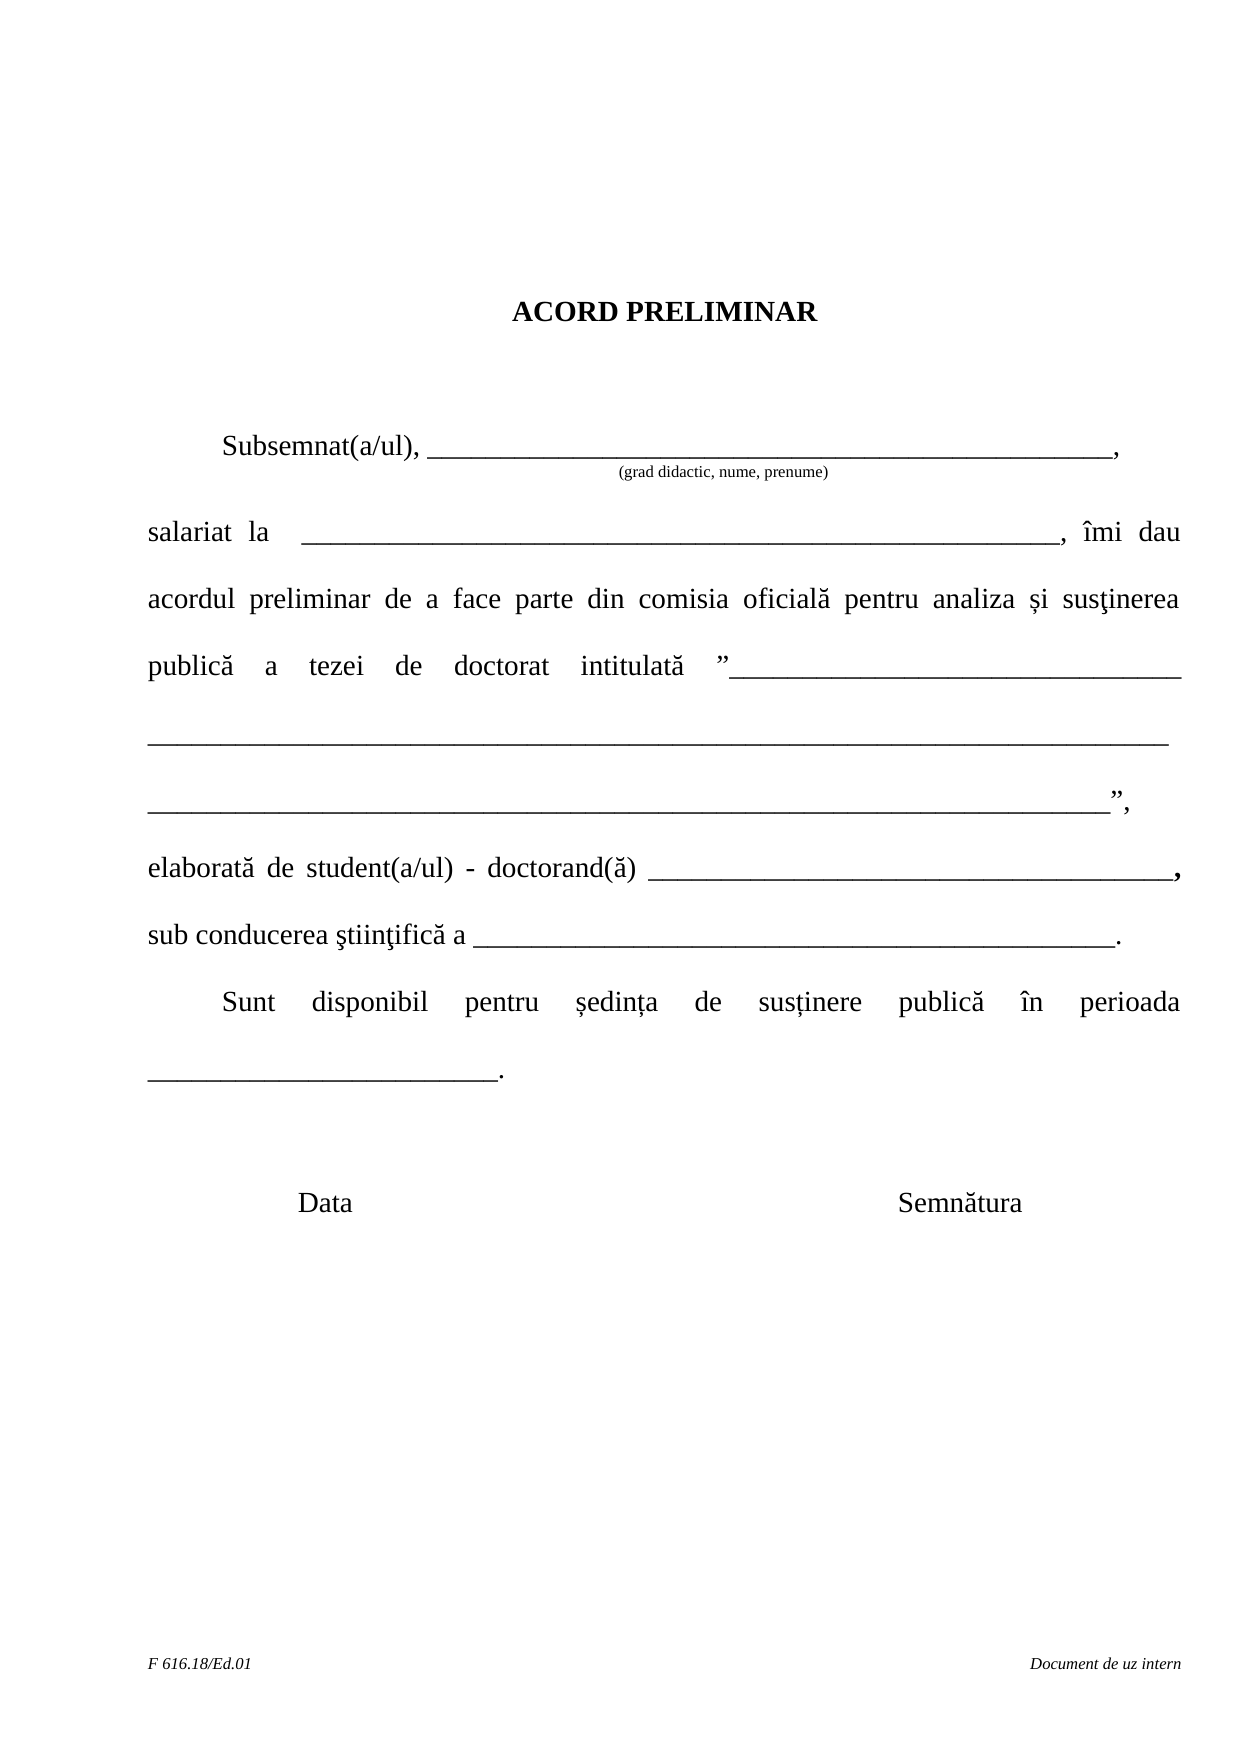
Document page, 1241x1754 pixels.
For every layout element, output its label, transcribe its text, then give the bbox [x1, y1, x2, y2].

text Sunt disponibil pentru ședința de susținere publică în perioada ________________________. [148, 984, 1181, 1084]
text Data Semnătura [223, 1185, 1181, 1219]
text salariat la ____________________________________________________, îmi dau acordul preliminar de a face parte din comisia oficială pentru analiza și susţinerea publică a tezei de doctorat intitulată ”_______________________________ ________________________________________________________________________________________________________________________________________”, elaborată de student(a/ul) - doctorand(ă) ____________________________________, sub conducerea ştiinţifică a ____________________________________________. [148, 514, 1181, 950]
text Subsemnat(a/ul), _______________________________________________, [148, 428, 1181, 462]
text (grad didactic, nume, prenume) [223, 462, 1181, 481]
text ACORD PRELIMINAR [148, 294, 1181, 327]
